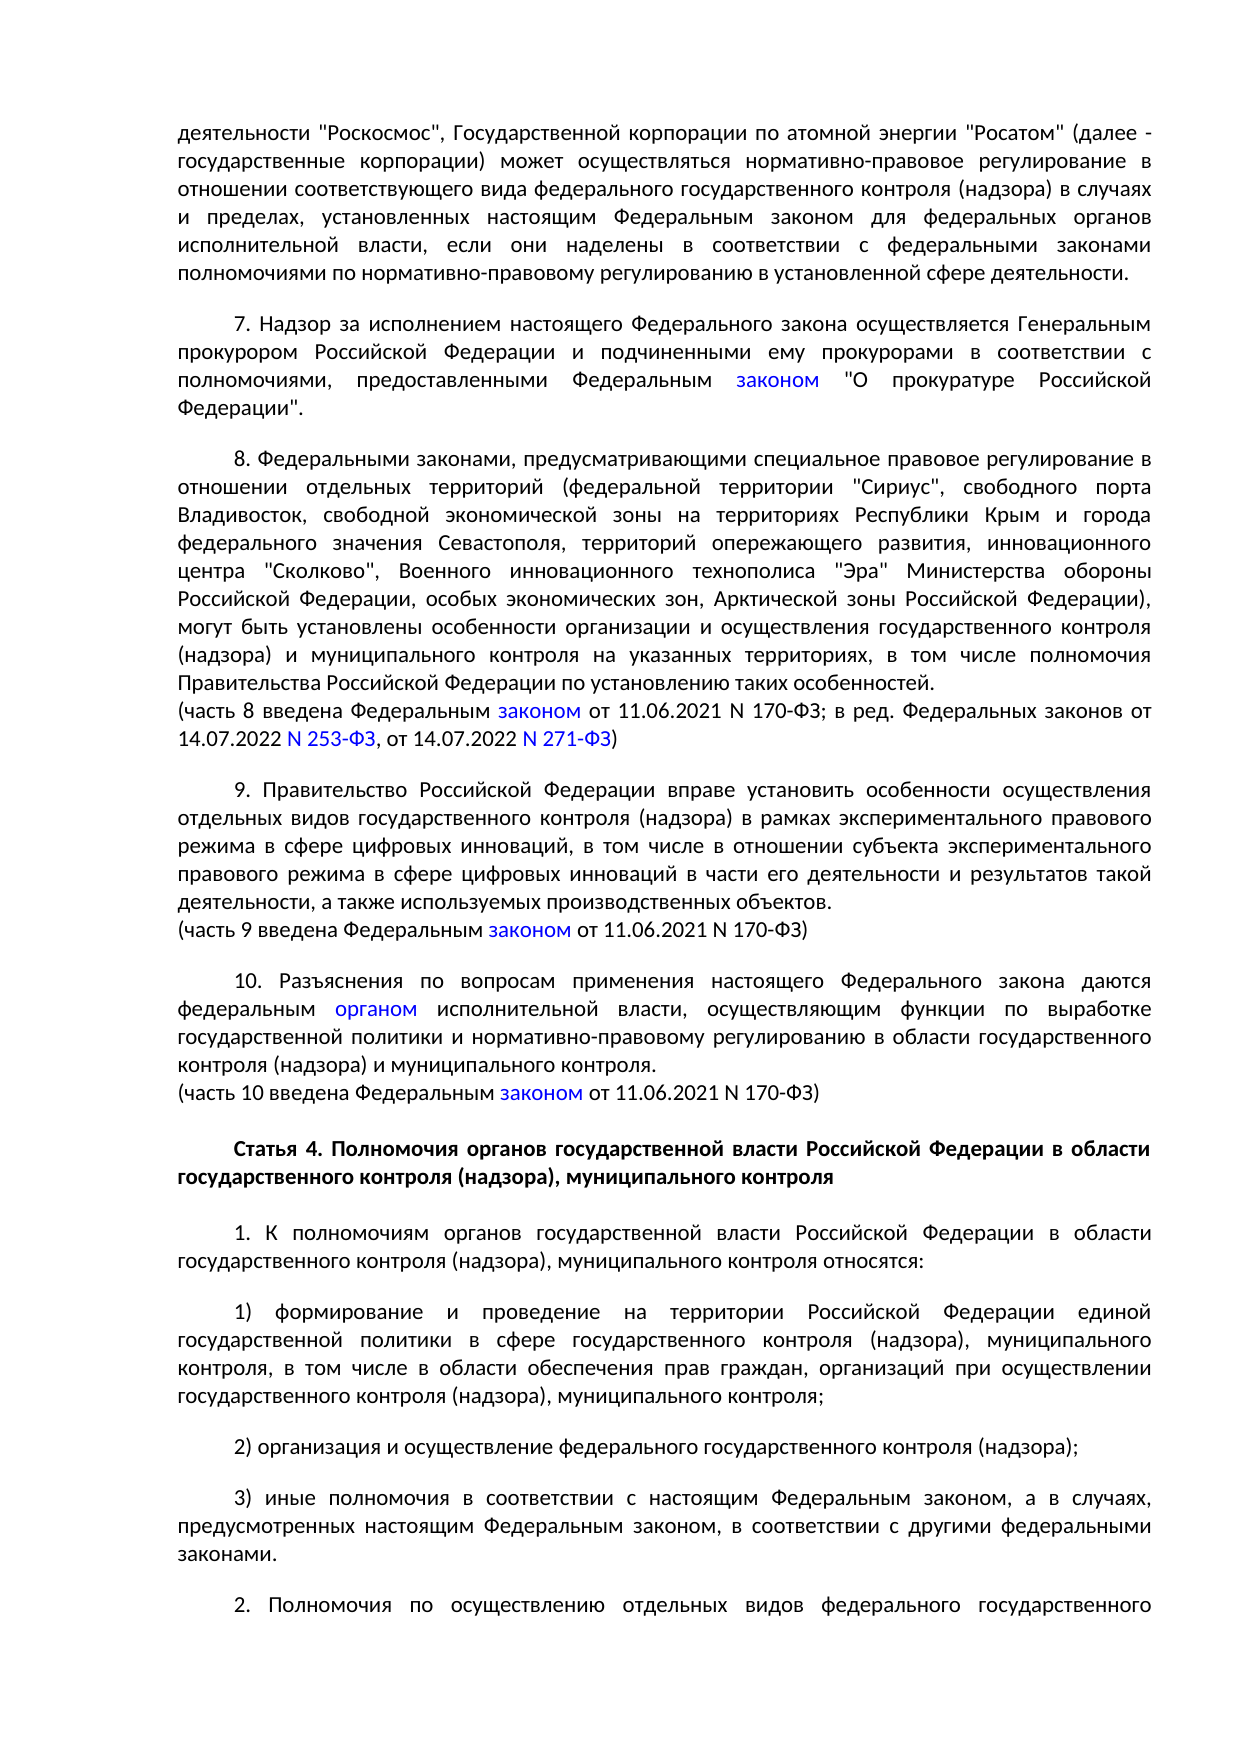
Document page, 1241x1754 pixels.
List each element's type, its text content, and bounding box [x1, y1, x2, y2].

text 8. Федеральными законами, предусматривающими специальное правовое регулирование в отношении отдельных территорий (федеральной территории "Сириус", свободного порта Владивосток, свободной экономической зоны на территориях Республики Крым и города федерального значения Севастополя, территорий опережающего развития, инновационного центра "Сколково", Военного инновационного технополиса "Эра" Министерства обороны Российской Федерации, особых экономических зон, Арктической зоны Российской Федерации), могут быть установлены особенности организации и осуществления государственного контроля (надзора) и муниципального контроля на указанных территориях, в том числе полномочия Правительства Российской Федерации по установлению таких особенностей. [177, 444, 1152, 696]
text 7. Надзор за исполнением настоящего Федерального закона осуществляется Генеральным прокурором Российской Федерации и подчиненными ему прокурорами в соответствии с полномочиями, предоставленными Федеральным законом "О прокуратуре Российской Федерации". [177, 309, 1152, 421]
text (часть 8 введена Федеральным законом от 11.06.2021 N 170-ФЗ; в ред. Федеральных законов от 14.07.2022 N 253-ФЗ, от 14.07.2022 N 271-ФЗ) [177, 696, 1152, 752]
text (часть 9 введена Федеральным законом от 11.06.2021 N 170-ФЗ) [177, 915, 1152, 943]
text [177, 1590, 1152, 1618]
text (часть 10 введена Федеральным законом от 11.06.2021 N 170-ФЗ) [177, 1078, 1152, 1106]
text 2) организация и осуществление федерального государственного контроля (надзора); [177, 1432, 1152, 1461]
text 10. Разъяснения по вопросам применения настоящего Федерального закона даются федеральным органом исполнительной власти, осуществляющим функции по выработке государственной политики и нормативно-правовому регулированию в области государственного контроля (надзора) и муниципального контроля. [177, 966, 1152, 1078]
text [177, 118, 1152, 286]
title Статья 4. Полномочия органов государственной власти Российской Федерации в области государственного контроля (надзора), муниципального контроля [177, 1134, 1152, 1191]
text 3) иные полномочия в соответствии с настоящим Федеральным законом, а в случаях, предусмотренных настоящим Федеральным законом, в соответствии с другими федеральными законами. [177, 1483, 1152, 1567]
text 1. К полномочиям органов государственной власти Российской Федерации в области государственного контроля (надзора), муниципального контроля относятся: [177, 1218, 1152, 1274]
text 1) формирование и проведение на территории Российской Федерации единой государственной политики в сфере государственного контроля (надзора), муниципального контроля, в том числе в области обеспечения прав граждан, организаций при осуществлении государственного контроля (надзора), муниципального контроля; [177, 1297, 1152, 1409]
text 9. Правительство Российской Федерации вправе установить особенности осуществления отдельных видов государственного контроля (надзора) в рамках экспериментального правового режима в сфере цифровых инноваций, в том числе в отношении субъекта экспериментального правового режима в сфере цифровых инноваций в части его деятельности и результатов такой деятельности, а также используемых производственных объектов. [177, 775, 1152, 915]
